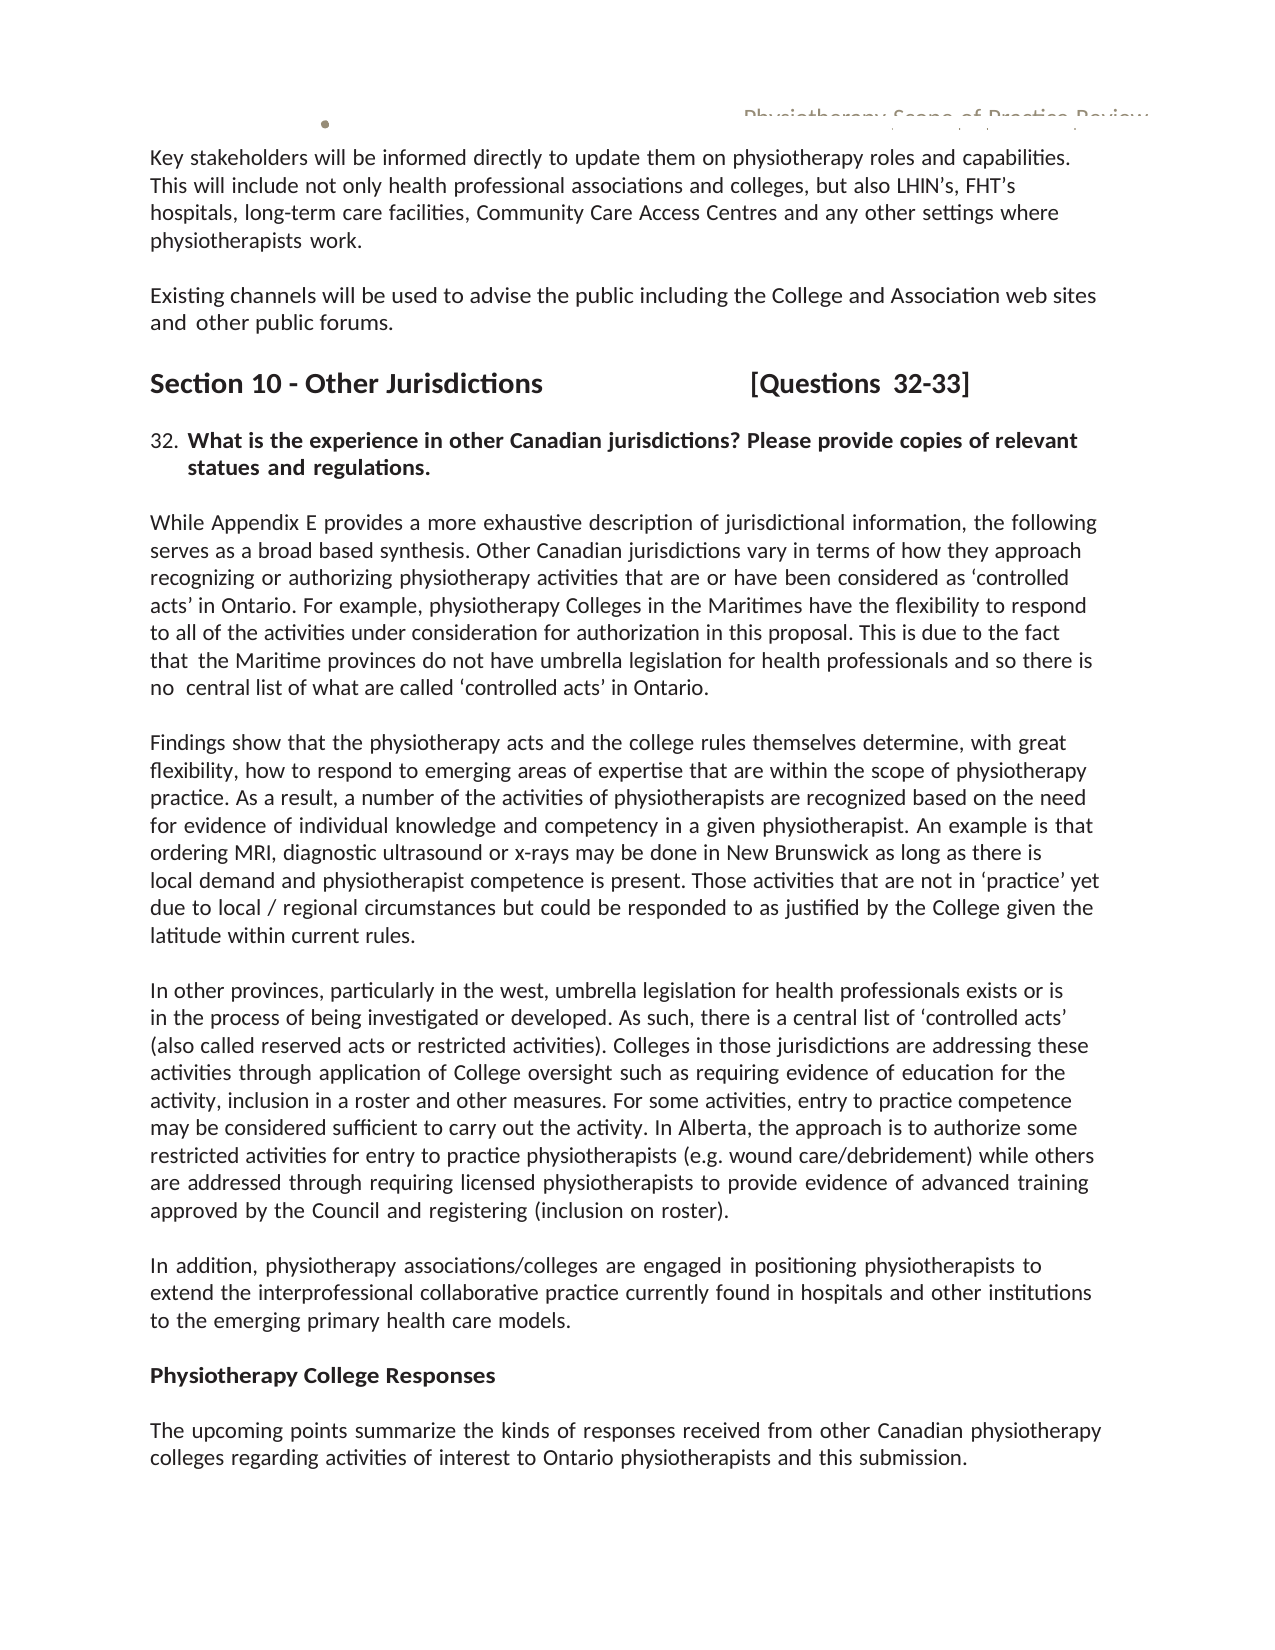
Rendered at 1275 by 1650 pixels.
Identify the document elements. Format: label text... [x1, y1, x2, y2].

text Key stakeholders will be informed directly to update them on physiotherapy roles and capabilities. This will include not only health professional associations and colleges, but also LHIN’s, FHT’s hospitals, long-term care facilities, Community Care Access Centres and any other settings where physiotherapists work. [150, 144, 1092, 254]
text In other provinces, particularly in the west, umbrella legislation for health professionals exists or is in the process of being investigated or developed. As such, there is a central list of ‘controlled acts’ (also called reserved acts or restricted activities). Colleges in those jurisdictions are addressing these activities through application of College oversight such as requiring evidence of education for the activity, inclusion in a roster and other measures. For some activities, entry to practice competence may be considered sufficient to carry out the activity. In Alberta, the approach is to authorize some [150, 976, 1098, 1141]
text local demand and physiotherapist competence is present. Those activities that are not in ‘practice’ yet due to local / regional circumstances but could be responded to as justified by the College given the latitude within current rules. [150, 866, 1114, 949]
text Existing channels will be used to advise the public including the College and Association web sites and other public forums. [150, 281, 1121, 336]
text In addition, physiotherapy associations/colleges are engaged in positioning physiotherapists to extend the interprofessional collaborative practice currently found in hospitals and other institutions to the emerging primary health care models. [150, 1251, 1092, 1334]
text While Appendix E provides a more exhaustive description of jurisdictional information, the following serves as a broad based synthesis. Other Canadian jurisdictions vary in terms of how they approach recognizing or authorizing physiotherapy activities that are or have been considered as ‘controlled acts’ in Ontario. For example, physiotherapy Colleges in the Maritimes have the flexibility to respond to all of the activities under consideration for authorization in this proposal. This is due to the fact that the Maritime provinces do not have umbrella legislation for health professionals and so there is no central list of what are called ‘controlled acts’ in Ontario. [150, 509, 1102, 701]
text restricted activities for entry to practice physiotherapists (e.g. wound care/debridement) while others are addressed through requiring licensed physiotherapists to provide evidence of advanced training approved by the Council and registering (inclusion on roster). [150, 1141, 1114, 1224]
subtitle Section 10 - Other Jurisdictions [Questions 32-33] [150, 366, 1214, 401]
text Findings show that the physiotherapy acts and the college rules themselves determine, with great flexibility, how to respond to emerging areas of expertise that are within the scope of physiotherapy practice. As a result, a number of the activities of physiotherapists are recognized based on the need for evidence of individual knowledge and competency in a given physiotherapist. An example is that ordering MRI, diagnostic ultrasound or x-rays may be done in New Brunswick as long as there is [150, 729, 1102, 866]
subtitle What is the experience in other Canadian jurisdictions? Please provide copies of relevant statues and regulations. [150, 426, 1084, 481]
text The upcoming points summarize the kinds of responses received from other Canadian physiotherapy colleges regarding activities of interest to Ontario physiotherapists and this submission. [150, 1416, 1114, 1471]
subtitle Physiotherapy College Responses [150, 1361, 1214, 1389]
